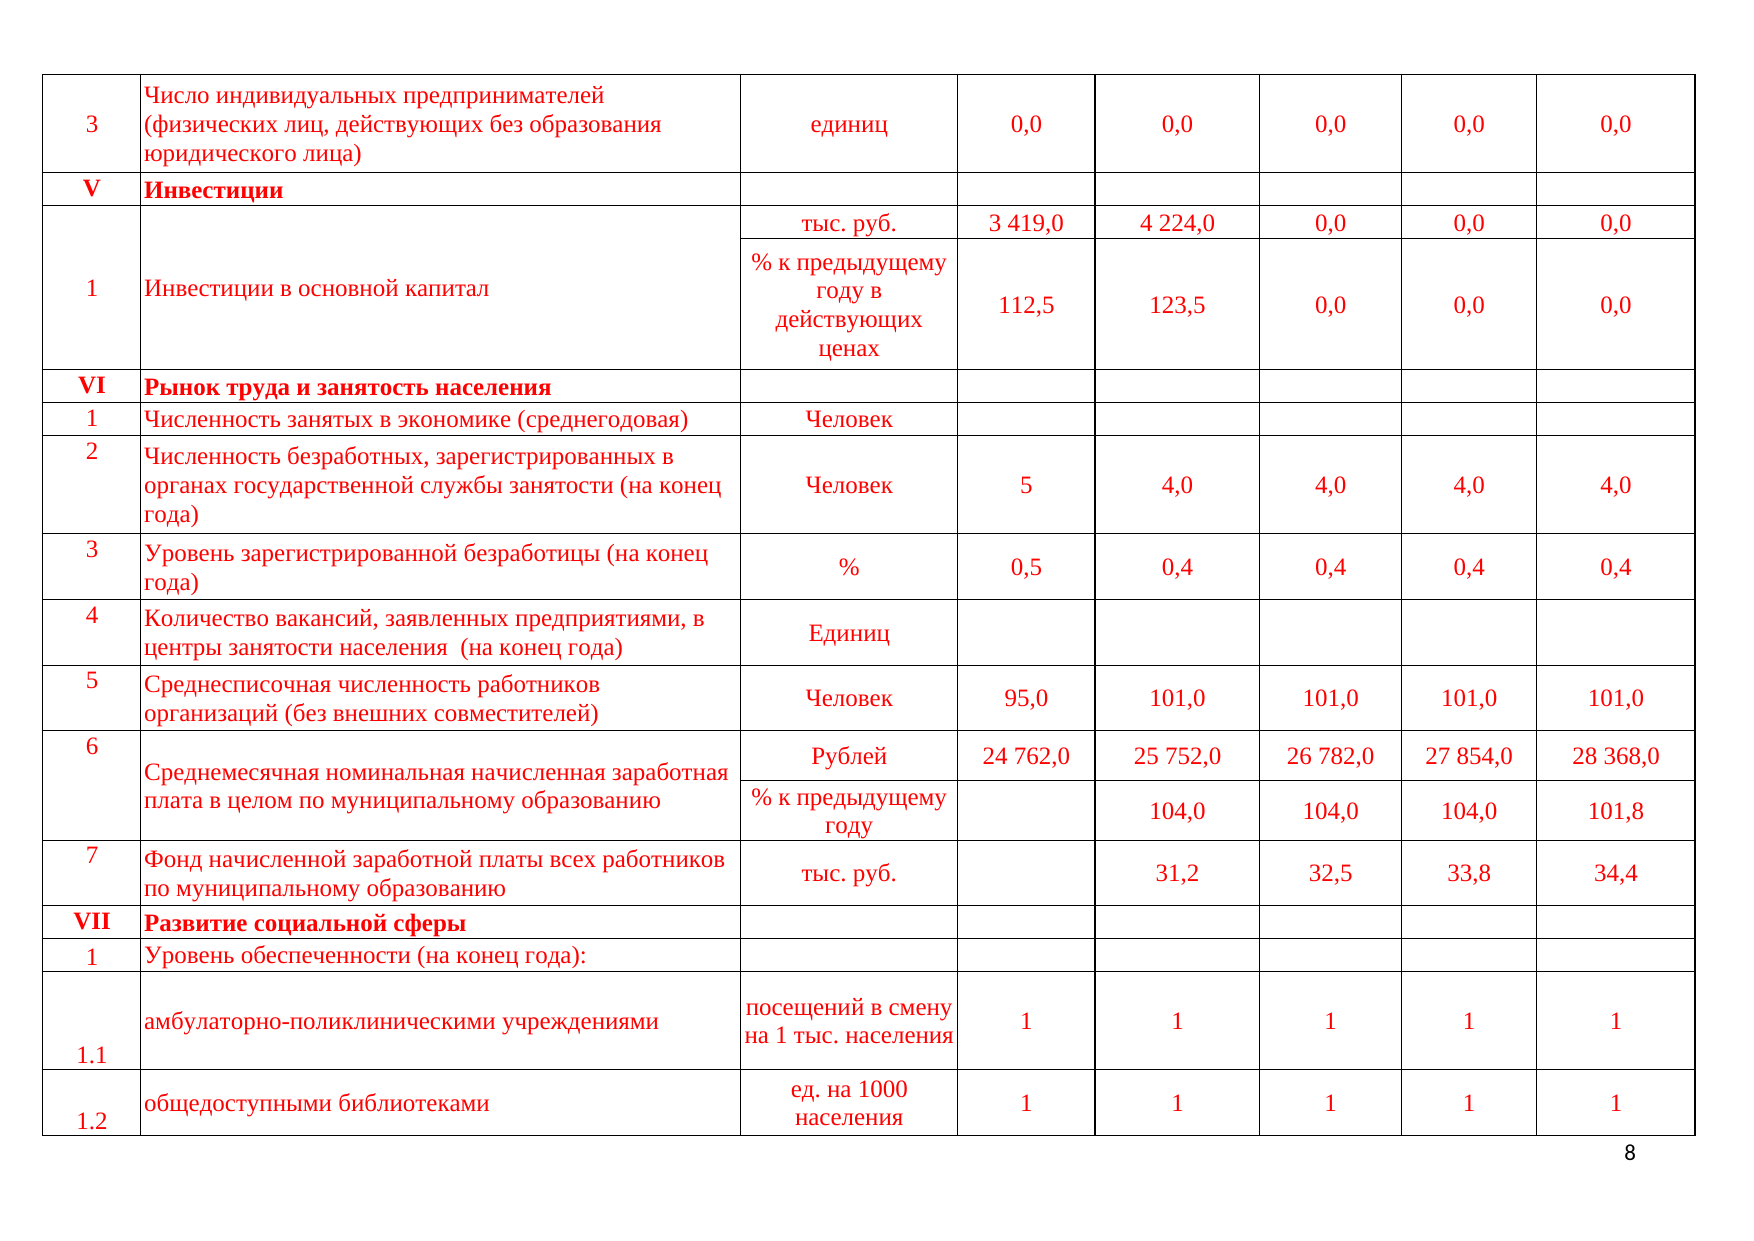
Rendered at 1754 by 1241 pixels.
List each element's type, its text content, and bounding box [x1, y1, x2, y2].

table_cell Количество вакансий, заявленных предприятиями, в центры занятости населения (на конец года) [141, 600, 740, 664]
table_cell [741, 906, 957, 938]
table_cell 0,4 [1402, 534, 1536, 599]
table_cell 31,2 [1096, 841, 1259, 905]
table_cell 104,0 [1260, 781, 1401, 839]
table_cell VI [43, 370, 140, 402]
table_cell 3 419,0 [958, 206, 1094, 238]
table_cell [1260, 906, 1401, 938]
table_cell 33,8 [1402, 841, 1536, 905]
table_cell [741, 370, 957, 402]
table_cell 4 [43, 600, 140, 664]
table_cell VII [43, 906, 140, 938]
table_cell 0,0 [1537, 239, 1694, 369]
table_cell 32,5 [1260, 841, 1401, 905]
table_cell амбулаторно-поликлиническими учреждениями [141, 972, 740, 1069]
table_cell [1260, 403, 1401, 435]
table_cell 0,0 [1402, 75, 1536, 172]
table_cell 101,0 [1402, 666, 1536, 730]
table_cell 104,0 [1096, 781, 1259, 839]
table_cell [1402, 600, 1536, 664]
table_cell [958, 906, 1094, 938]
table_cell посещений в смену на 1 тыс. населения [741, 972, 957, 1069]
table_cell Человек [741, 666, 957, 730]
table_cell [1260, 939, 1401, 971]
table_cell [958, 781, 1094, 839]
table_cell Развитие социальной сферы [141, 906, 740, 938]
table_cell 101,0 [1260, 666, 1401, 730]
table_cell [1096, 600, 1259, 664]
table_cell 0,0 [958, 75, 1094, 172]
table_cell Среднемесячная номинальная начисленная заработная плата в целом по муниципальному образованию [141, 731, 740, 839]
table_cell 4,0 [1096, 436, 1259, 533]
table_cell 0,5 [958, 534, 1094, 599]
table_cell 26 782,0 [1260, 731, 1401, 780]
table_cell 5 [958, 436, 1094, 533]
table_cell 28 368,0 [1537, 731, 1694, 780]
table_cell Численность безработных, зарегистрированных в органах государственной службы занятости (на конец года) [141, 436, 740, 533]
table_cell 2 [43, 436, 140, 533]
table_cell 1 [1096, 1070, 1259, 1135]
table_cell 1 [958, 972, 1094, 1069]
table_cell [1260, 370, 1401, 402]
table_cell 1.2 [43, 1070, 140, 1135]
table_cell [741, 1070, 957, 1135]
table_cell 1.1 [43, 972, 140, 1069]
table_cell Человек [741, 436, 957, 533]
table_cell 4,0 [1260, 436, 1401, 533]
table_cell 4 224,0 [1096, 206, 1259, 238]
table_cell 5 [43, 666, 140, 730]
table_cell 7 [43, 841, 140, 905]
table_cell 0,0 [1260, 206, 1401, 238]
table_cell 1 [1402, 972, 1536, 1069]
table_cell [1260, 173, 1401, 205]
table_cell 95,0 [958, 666, 1094, 730]
table_cell 1 [1260, 1070, 1401, 1135]
table_cell 101,0 [1537, 666, 1694, 730]
table_cell [1402, 403, 1536, 435]
table_cell [958, 600, 1094, 664]
table_cell 3 [43, 534, 140, 599]
table_cell тыс. руб. [741, 841, 957, 905]
table_cell 112,5 [958, 239, 1094, 369]
table_cell Рынок труда и занятость населения [141, 370, 740, 402]
table_cell 4,0 [1402, 436, 1536, 533]
table_cell 0,0 [1260, 239, 1401, 369]
table_cell % к предыдущему году в действующих ценах [741, 239, 957, 369]
table_cell 0,0 [1537, 75, 1694, 172]
table_cell единиц [741, 75, 957, 172]
table_cell Среднесписочная численность работников организаций (без внешних совместителей) [141, 666, 740, 730]
table_cell [1537, 600, 1694, 664]
table_cell [1096, 939, 1259, 971]
table_cell [958, 939, 1094, 971]
table_cell 0,0 [1537, 206, 1694, 238]
table_cell 1 [43, 939, 140, 971]
table_cell 101,0 [1096, 666, 1259, 730]
table_cell [741, 173, 957, 205]
table_cell [1537, 370, 1694, 402]
table_cell 104,0 [1402, 781, 1536, 839]
table_cell % [741, 534, 957, 599]
table_cell 34,4 [1537, 841, 1694, 905]
table_cell 0,0 [1260, 75, 1401, 172]
table_cell Человек [741, 403, 957, 435]
table_cell 4,0 [1537, 436, 1694, 533]
table_cell [1096, 173, 1259, 205]
table_cell 1 [1402, 1070, 1536, 1135]
table_cell Единиц [741, 600, 957, 664]
table_cell Инвестиции в основной капитал [141, 206, 740, 369]
table_cell 0,0 [1402, 239, 1536, 369]
table_cell [1537, 403, 1694, 435]
table_cell 0,4 [1537, 534, 1694, 599]
table_cell [1096, 370, 1259, 402]
table_cell [1537, 173, 1694, 205]
table_cell 0,4 [1096, 534, 1259, 599]
table_cell 1 [958, 1070, 1094, 1135]
table_cell 1 [1096, 972, 1259, 1069]
table_cell % к предыдущему году [741, 781, 957, 839]
table_cell 1 [1537, 972, 1694, 1069]
table_cell 1 [1537, 1070, 1694, 1135]
table_cell [1402, 906, 1536, 938]
table_cell 6 [43, 731, 140, 839]
table_cell Рублей [741, 731, 957, 780]
table_cell Инвестиции [141, 173, 740, 205]
table_cell [958, 370, 1094, 402]
table_cell [958, 841, 1094, 905]
table_cell Число индивидуальных предпринимателей (физических лиц, действующих без образования юридического лица) [141, 75, 740, 172]
table_cell [1096, 906, 1259, 938]
table_cell 1 [43, 403, 140, 435]
table_cell V [43, 173, 140, 205]
table_cell Численность занятых в экономике (среднегодовая) [141, 403, 740, 435]
table_cell [1402, 939, 1536, 971]
table_cell 101,8 [1537, 781, 1694, 839]
table_cell 0,0 [1096, 75, 1259, 172]
table_cell 3 [43, 75, 140, 172]
table_cell 27 854,0 [1402, 731, 1536, 780]
table_cell тыс. руб. [741, 206, 957, 238]
table_cell [741, 939, 957, 971]
table_cell [1096, 403, 1259, 435]
table_cell [1260, 600, 1401, 664]
table_cell Уровень зарегистрированной безработицы (на конец года) [141, 534, 740, 599]
table_cell 1 [1260, 972, 1401, 1069]
table_cell Уровень обеспеченности (на конец года): [141, 939, 740, 971]
table_cell 25 752,0 [1096, 731, 1259, 780]
table_cell 24 762,0 [958, 731, 1094, 780]
table_cell 1 [43, 206, 140, 369]
table_cell [958, 173, 1094, 205]
table_cell [1402, 173, 1536, 205]
table_cell [958, 403, 1094, 435]
table_cell [1402, 370, 1536, 402]
table_cell 0,4 [1260, 534, 1401, 599]
table_cell [1537, 906, 1694, 938]
table_cell 0,0 [1402, 206, 1536, 238]
table_cell [1537, 939, 1694, 971]
table_cell общедоступными библиотеками [141, 1070, 740, 1135]
table_cell Фонд начисленной заработной платы всех работников по муниципальному образованию [141, 841, 740, 905]
table_cell 123,5 [1096, 239, 1259, 369]
